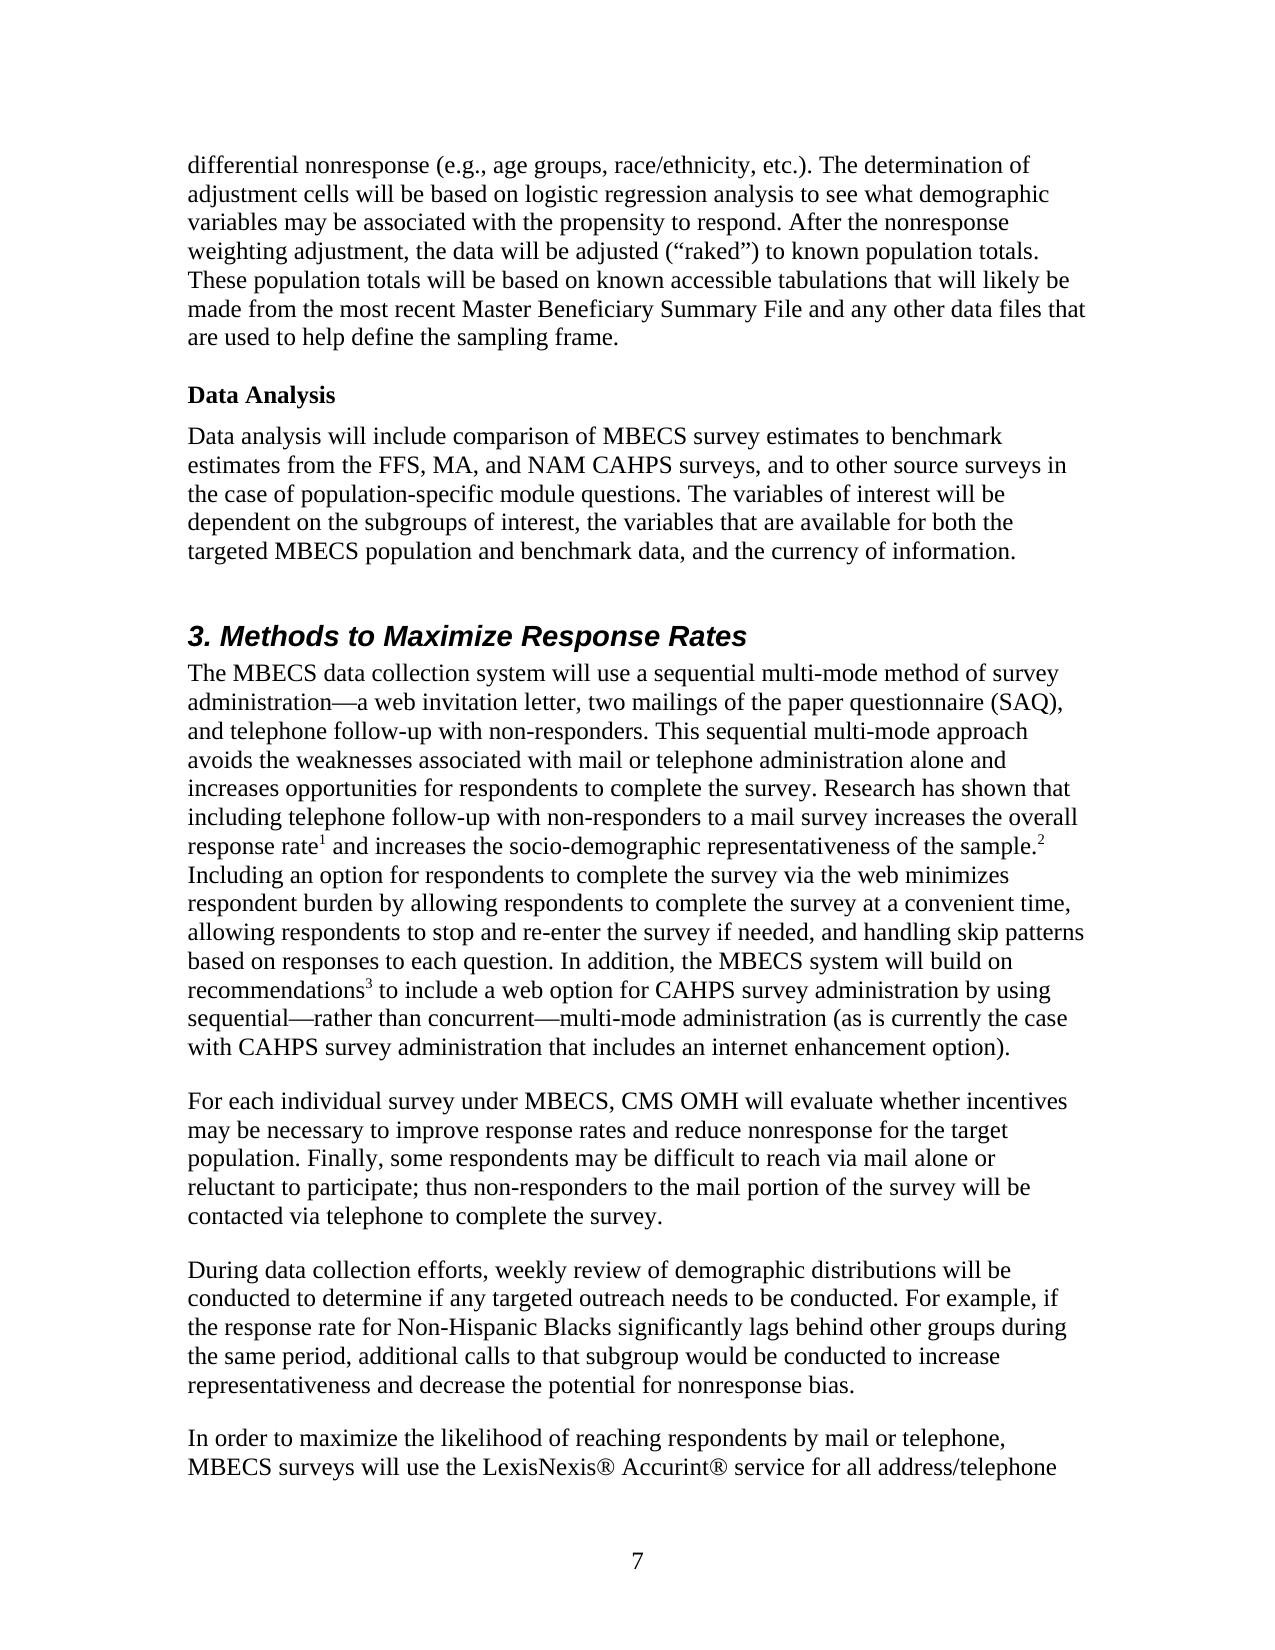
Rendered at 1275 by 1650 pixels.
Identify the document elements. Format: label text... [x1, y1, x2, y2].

text The MBECS data collection system will use a sequential multi-mode method of survey administration—a web invitation letter, two mailings of the paper questionnaire (SAQ), and telephone follow-up with non-responders. This sequential multi-mode approach avoids the weaknesses associated with mail or telephone administration alone and increases opportunities for respondents to complete the survey. Research has shown that including telephone follow-up with non-responders to a mail survey increases the overall response rate and increases the socio-demographic representativeness of the sample. Including an option for respondents to complete the survey via the web minimizes respondent burden by allowing respondents to complete the survey at a convenient time, allowing respondents to stop and re-enter the survey if needed, and handling skip patterns based on responses to each question. In addition, the MBECS system will build on recommendations to include a web option for CAHPS survey administration by using sequential—rather than concurrent—multi-mode administration (as is currently the case with CAHPS survey administration that includes an internet enhancement option). [187, 658, 1087, 1061]
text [187, 150, 1087, 351]
text For each individual survey under MBECS, CMS OMH will evaluate whether incentives may be necessary to improve response rates and reduce nonresponse for the target population. Finally, some respondents may be difficult to reach via mail alone or reluctant to participate; thus non-responders to the mail portion of the survey will be contacted via telephone to complete the survey. [187, 1086, 1087, 1230]
text 3. Methods to Maximize Response Rates [187, 619, 1087, 652]
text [187, 1423, 1087, 1481]
text Data analysis will include comparison of MBECS survey estimates to benchmark estimates from the FFS, MA, and NAM CAHPS surveys, and to other source surveys in the case of population-specific module questions. The variables of interest will be dependent on the subgroups of interest, the variables that are available for both the targeted MBECS population and benchmark data, and the currency of information. [187, 421, 1087, 565]
text During data collection efforts, weekly review of demographic distributions will be conducted to determine if any targeted outreach needs to be conducted. For example, if the response rate for Non-Hispanic Blacks significantly lags behind other groups during the same period, additional calls to that subgroup would be conducted to increase representativeness and decrease the potential for nonresponse bias. [187, 1255, 1087, 1398]
text Data Analysis [187, 380, 1087, 409]
